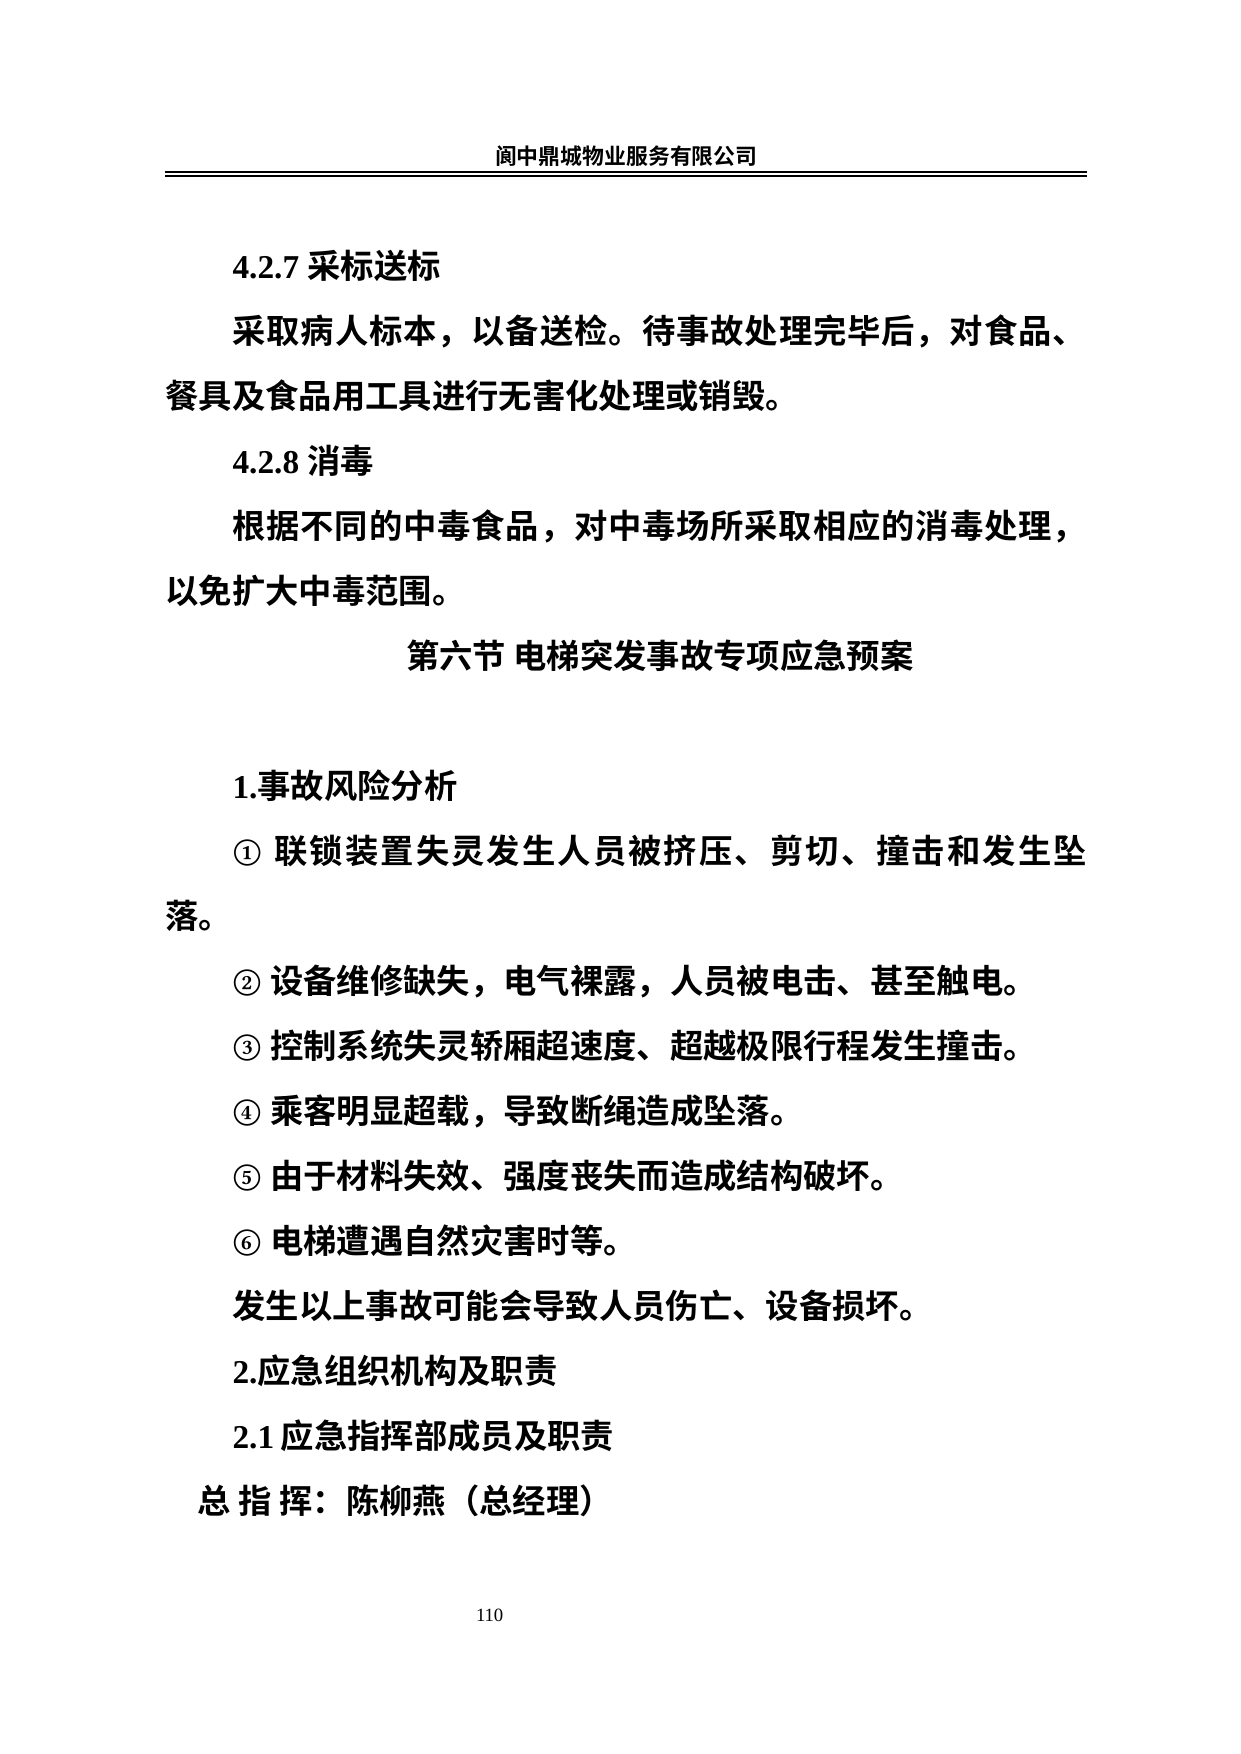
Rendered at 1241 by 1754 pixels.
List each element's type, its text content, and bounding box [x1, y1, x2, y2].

list 第六节 电梯突发事故专项应急预案 [165, 621, 1087, 686]
text 采取病人标本，以备送检。待事故处理完毕后，对食品、餐具及食品用工具进行无害化处理或销毁。 [165, 296, 1087, 426]
subtitle 4.2.8 消毒 [165, 426, 1087, 491]
subtitle ① 联锁装置失灵发生人员被挤压、剪切、撞击和发生坠落。 [165, 816, 1087, 946]
list ② 设备维修缺失，电气裸露，人员被电击、甚至触电。 [165, 946, 1087, 1011]
list ⑤ 由于材料失效、强度丧失而造成结构破坏。 [165, 1141, 1087, 1206]
list ③ 控制系统失灵轿厢超速度、超越极限行程发生撞击。 [165, 1011, 1087, 1076]
text 发生以上事故可能会导致人员伤亡、设备损坏。 [165, 1271, 1087, 1336]
list ⑥ 电梯遭遇自然灾害时等。 [165, 1206, 1087, 1271]
subtitle 1.事故风险分析 [165, 751, 1087, 816]
list 根据不同的中毒食品，对中毒场所采取相应的消毒处理，以免扩大中毒范围。 [165, 491, 1087, 621]
list ④ 乘客明显超载，导致断绳造成坠落。 [165, 1076, 1087, 1141]
subtitle 2.应急组织机构及职责 [165, 1336, 1087, 1401]
subtitle 2.1应急指挥部成员及职责 [165, 1401, 1087, 1466]
subtitle 4.2.7 采标送标 [165, 231, 1087, 296]
text 总 指 挥：陈柳燕（总经理） [165, 1466, 1087, 1531]
